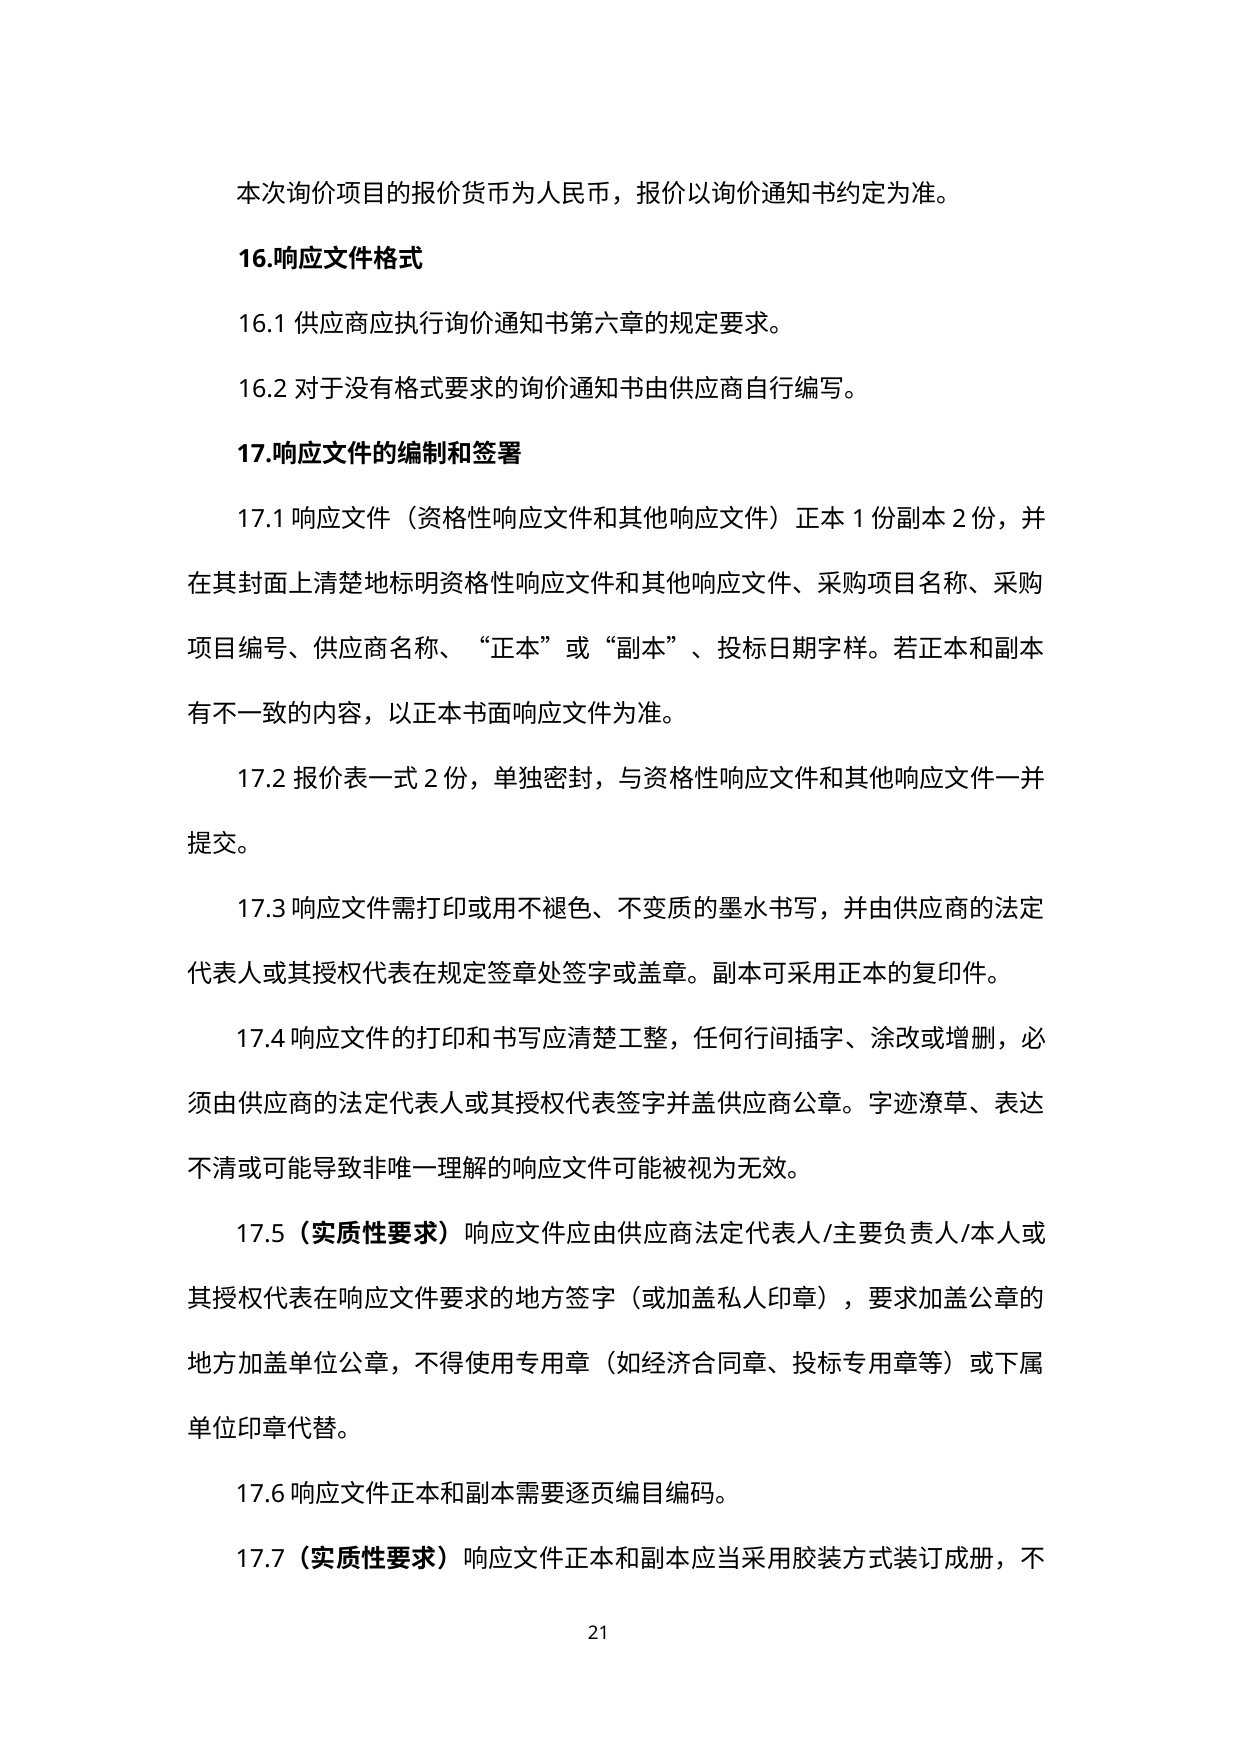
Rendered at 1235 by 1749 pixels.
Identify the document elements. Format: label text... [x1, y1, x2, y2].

text 16.1 供应商应执行询价通知书第六章的规定要求。 [188, 289, 1047, 354]
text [187, 1524, 1047, 1589]
text 17.3响应文件需打印或用不褪色、不变质的墨水书写，并由供应商的法定代表人或其授权代表在规定签章处签字或盖章。副本可采用正本的复印件。 [187, 874, 1047, 1004]
text 17.6响应文件正本和副本需要逐页编目编码。 [187, 1459, 1047, 1524]
text 16.响应文件格式 [188, 224, 1047, 289]
text 17.5（实质性要求）响应文件应由供应商法定代表人/主要负责人/本人或其授权代表在响应文件要求的地方签字（或加盖私人印章），要求加盖公章的地方加盖单位公章，不得使用专用章（如经济合同章、投标专用章等）或下属单位印章代替。 [187, 1199, 1047, 1459]
text 16.2 对于没有格式要求的询价通知书由供应商自行编写。 [188, 354, 1047, 419]
text 17.响应文件的编制和签署 [187, 419, 1047, 484]
text 17.2 报价表一式2份，单独密封，与资格性响应文件和其他响应文件一并提交。 [187, 744, 1047, 874]
text 17.1响应文件（资格性响应文件和其他响应文件）正本1份副本2份，并在其封面上清楚地标明资格性响应文件和其他响应文件、采购项目名称、采购项目编号、供应商名称、“正本”或“副本”、投标日期字样。若正本和副本有不一致的内容，以正本书面响应文件为准。 [187, 484, 1047, 744]
text 本次询价项目的报价货币为人民币，报价以询价通知书约定为准。 [187, 159, 1047, 224]
text 17.4响应文件的打印和书写应清楚工整，任何行间插字、涂改或增删，必须由供应商的法定代表人或其授权代表签字并盖供应商公章。字迹潦草、表达不清或可能导致非唯一理解的响应文件可能被视为无效。 [187, 1004, 1047, 1199]
